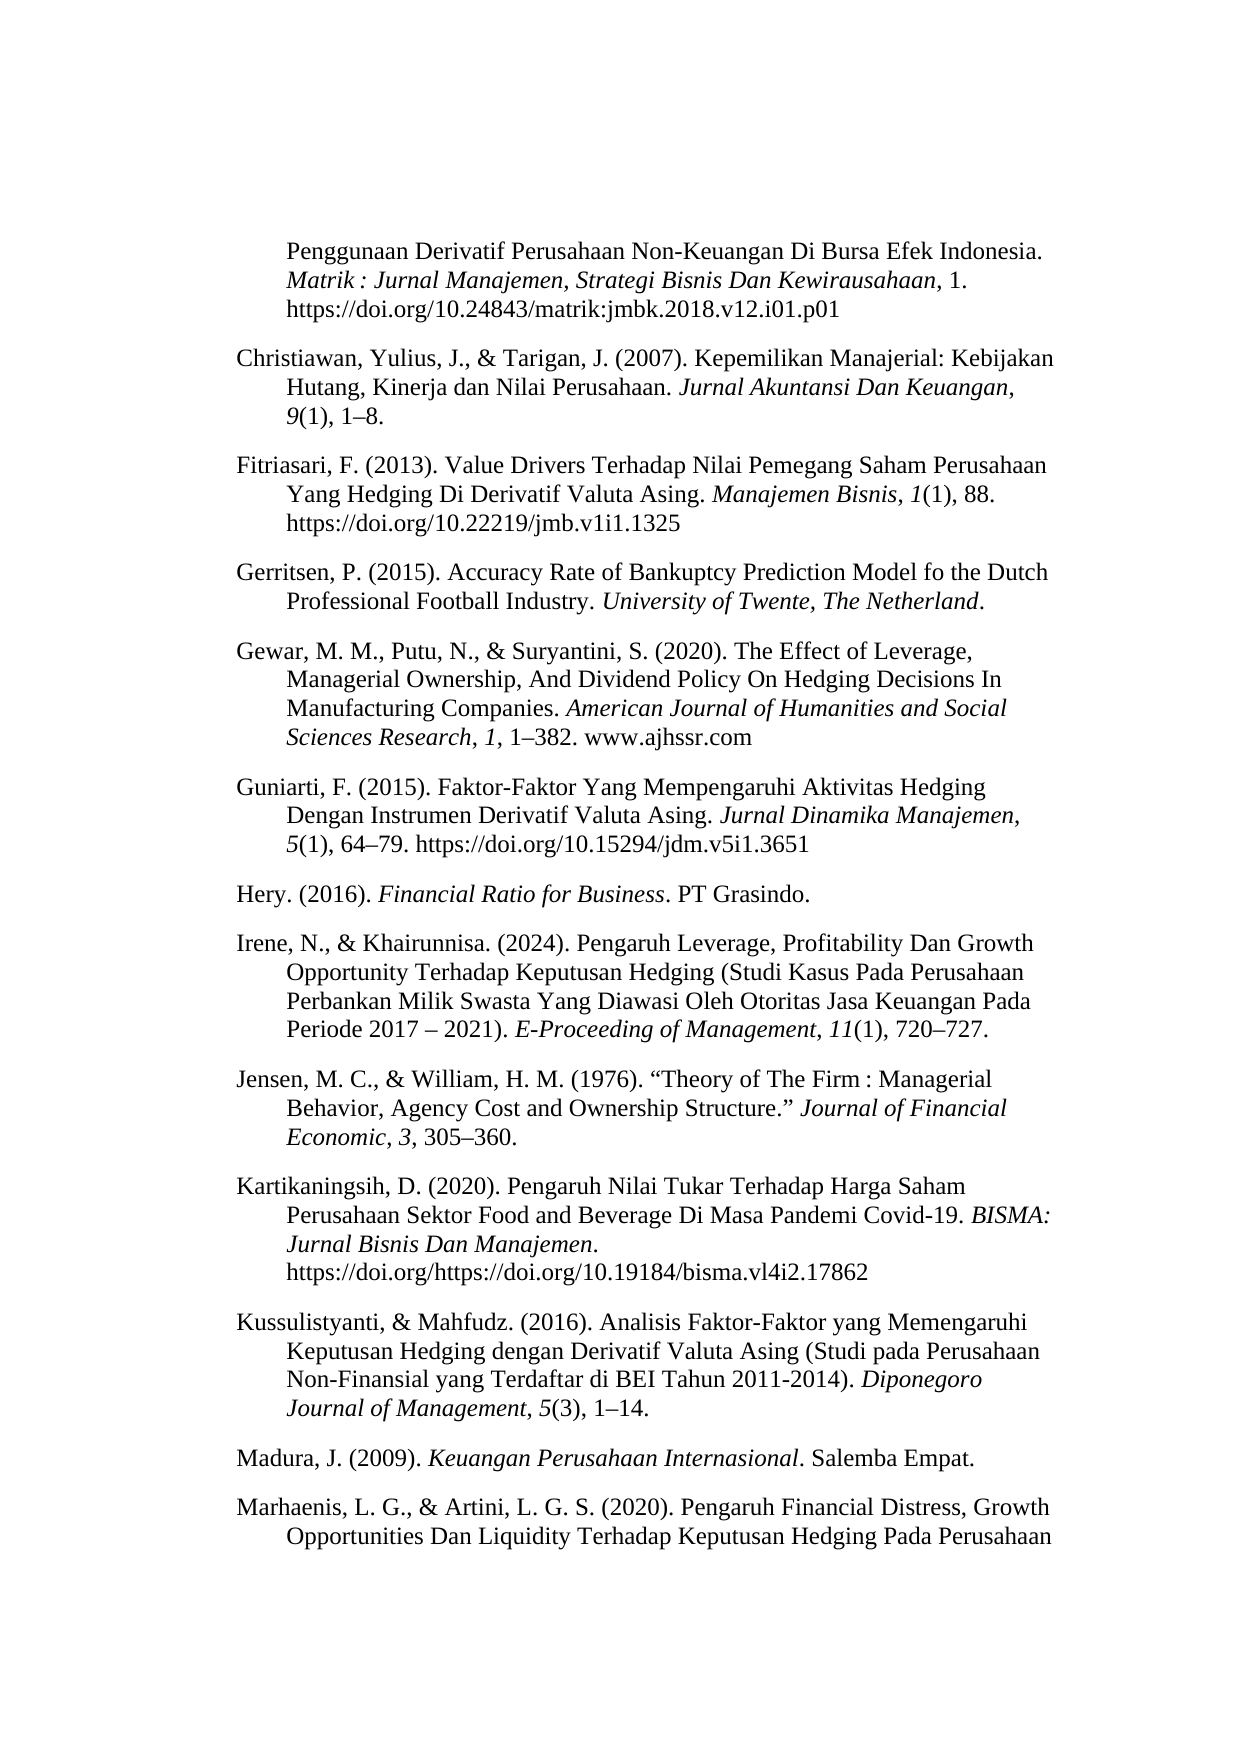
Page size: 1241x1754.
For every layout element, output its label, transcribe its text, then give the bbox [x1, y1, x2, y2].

text Jensen, M. C., & William, H. M. (1976). “Theory of The Firm : Managerial Behavior, Agency Cost and Ownership Structure.” Journal of Financial Economic, 3, 305–360. [236, 1064, 1063, 1150]
text Madura, J. (2009). Keuangan Perusahaan Internasional. Salemba Empat. [236, 1443, 1063, 1472]
text Christiawan, Yulius, J., & Tarigan, J. (2007). Kepemilikan Manajerial: Kebijakan Hutang, Kinerja dan Nilai Perusahaan. Jurnal Akuntansi Dan Keuangan, 9(1), 1–8. [236, 343, 1063, 429]
text Fitriasari, F. (2013). Value Drivers Terhadap Nilai Pemegang Saham Perusahaan Yang Hedging Di Derivatif Valuta Asing. Manajemen Bisnis, 1(1), 88. https://doi.org/10.22219/jmb.v1i1.1325 [236, 450, 1063, 537]
text Hery. (2016). Financial Ratio for Business. PT Grasindo. [236, 879, 1063, 907]
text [236, 1492, 1063, 1550]
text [236, 236, 1063, 322]
text Gerritsen, P. (2015). Accuracy Rate of Bankuptcy Prediction Model fo the Dutch Professional Football Industry. University of Twente, The Netherland. [236, 557, 1063, 615]
text Kussulistyanti, & Mahfudz. (2016). Analisis Faktor-Faktor yang Memengaruhi Keputusan Hedging dengan Derivatif Valuta Asing (Studi pada Perusahaan Non-Finansial yang Terdaftar di BEI Tahun 2011-2014). Diponegoro Journal of Management, 5(3), 1–14. [236, 1307, 1063, 1422]
text Gewar, M. M., Putu, N., & Suryantini, S. (2020). The Effect of Leverage, Managerial Ownership, And Dividend Policy On Hedging Decisions In Manufacturing Companies. American Journal of Humanities and Social Sciences Research, 1, 1–382. www.ajhssr.com [236, 636, 1063, 751]
text Guniarti, F. (2015). Faktor-Faktor Yang Mempengaruhi Aktivitas Hedging Dengan Instrumen Derivatif Valuta Asing. Jurnal Dinamika Manajemen, 5(1), 64–79. https://doi.org/10.15294/jdm.v5i1.3651 [236, 772, 1063, 858]
text Kartikaningsih, D. (2020). Pengaruh Nilai Tukar Terhadap Harga Saham Perusahaan Sektor Food and Beverage Di Masa Pandemi Covid-19. BISMA: Jurnal Bisnis Dan Manajemen. https://doi.org/https://doi.org/10.19184/bisma.vl4i2.17862 [236, 1171, 1063, 1286]
text Irene, N., & Khairunnisa. (2024). Pengaruh Leverage, Profitability Dan Growth Opportunity Terhadap Keputusan Hedging (Studi Kasus Pada Perusahaan Perbankan Milik Swasta Yang Diawasi Oleh Otoritas Jasa Keuangan Pada Periode 2017 – 2021). E-Proceeding of Management, 11(1), 720–727. [236, 928, 1063, 1043]
